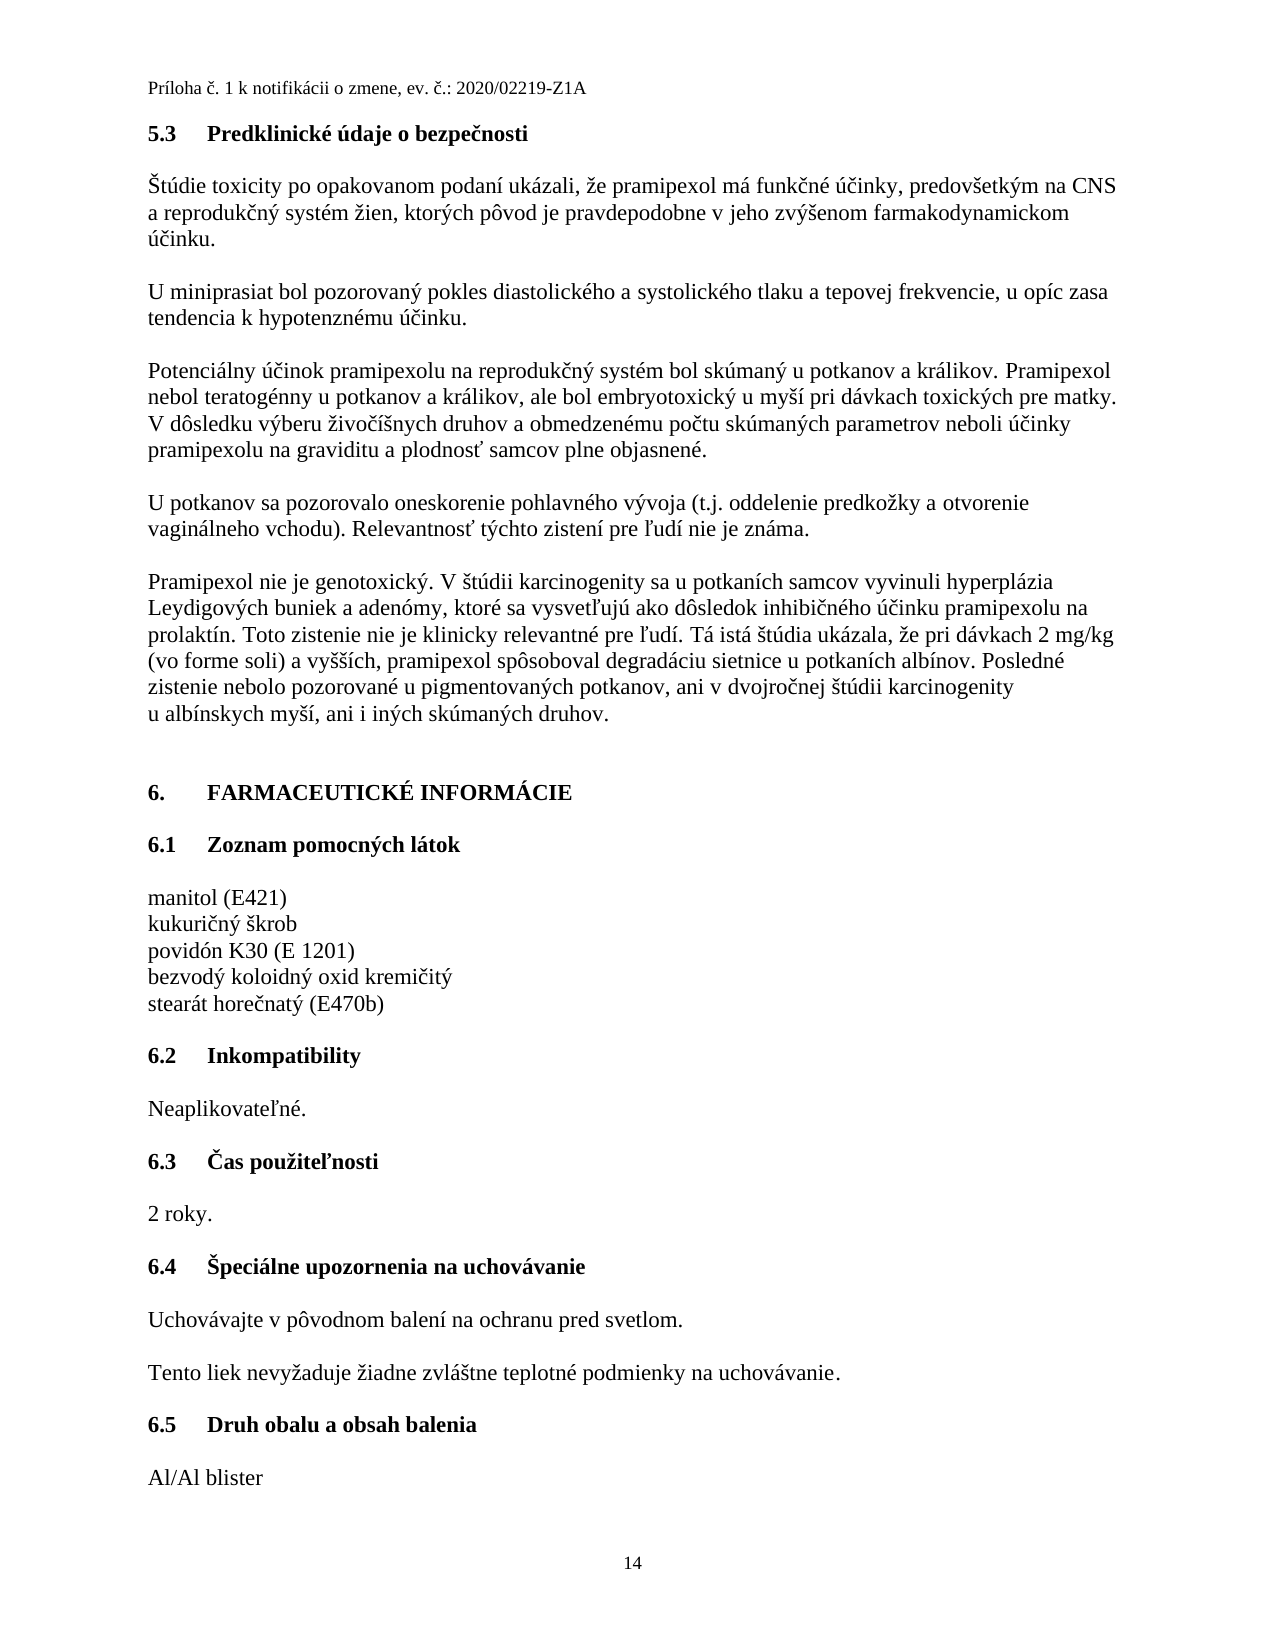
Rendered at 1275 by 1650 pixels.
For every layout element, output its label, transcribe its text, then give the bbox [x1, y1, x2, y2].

text Potenciálny účinok pramipexolu na reprodukčný systém bol skúmaný u potkanov a králikov. Pramipexol nebol teratogénny u potkanov a králikov, ale bol embryotoxický u myší pri dávkach toxických pre matky. V dôsledku výberu živočíšnych druhov a obmedzenému počtu skúmaných parametrov neboli účinky pramipexolu na graviditu a plodnosť samcov plne objasnené. [148, 357, 1127, 462]
text Štúdie toxicity po opakovanom podaní ukázali, že pramipexol má funkčné účinky, predovšetkým na CNS a reprodukčný systém žien, ktorých pôvod je pravdepodobne v jeho zvýšenom farmakodynamickom účinku. [148, 173, 1127, 252]
list Druh obalu a obsah balenia [148, 1411, 1127, 1438]
text 2 roky. [148, 1200, 1127, 1227]
list Inkompatibility [148, 1042, 1127, 1069]
text 6.3 Čas použiteľnosti [148, 1148, 1127, 1174]
text Neaplikovateľné. [148, 1095, 1127, 1121]
list Predklinické údaje o bezpečnosti [148, 120, 1127, 146]
text Al/Al blister [148, 1464, 1127, 1490]
text 6.1 Zoznam pomocných látok [148, 831, 1127, 858]
text 6. Farmaceutické informácie [148, 779, 1127, 805]
text bezvodý koloidný oxid kremičitý [148, 963, 1127, 989]
text povidón K30 (E 1201) [148, 937, 581, 963]
text 6.4 Špeciálne upozornenia na uchovávanie [148, 1253, 1127, 1279]
text U potkanov sa pozorovalo oneskorenie pohlavného vývoja (t.j. oddelenie predkožky a otvorenie vaginálneho vchodu). Relevantnosť týchto zistení pre ľudí nie je známa. [148, 489, 1127, 542]
text U miniprasiat bol pozorovaný pokles diastolického a systolického tlaku a tepovej frekvencie, u opíc zasa tendencia k hypotenznému účinku. [148, 278, 1127, 331]
text Pramipexol nie je genotoxický. V štúdii karcinogenity sa u potkaních samcov vyvinuli hyperplázia Leydigových buniek a adenómy, ktoré sa vysvetľujú ako dôsledok inhibičného účinku pramipexolu na prolaktín. Toto zistenie nie je klinicky relevantné pre ľudí. Tá istá štúdia ukázala, že pri dávkach 2 mg/kg (vo forme soli) a vyšších, pramipexol spôsoboval degradáciu sietnice u potkaních albínov. Posledné zistenie nebolo pozorované u pigmentovaných potkanov, ani v dvojročnej štúdii karcinogenity u albínskych myší, ani i iných skúmaných druhov. [148, 568, 1127, 726]
text manitol (E421) [148, 884, 1127, 911]
text Uchovávajte v pôvodnom balení na ochranu pred svetlom. [148, 1306, 1127, 1332]
text stearát horečnatý (E470b) [148, 989, 1127, 1016]
text Tento liek nevyžaduje žiadne zvláštne teplotné podmienky na uchovávanie. [148, 1358, 1127, 1385]
text kukuričný škrob [148, 911, 1127, 937]
